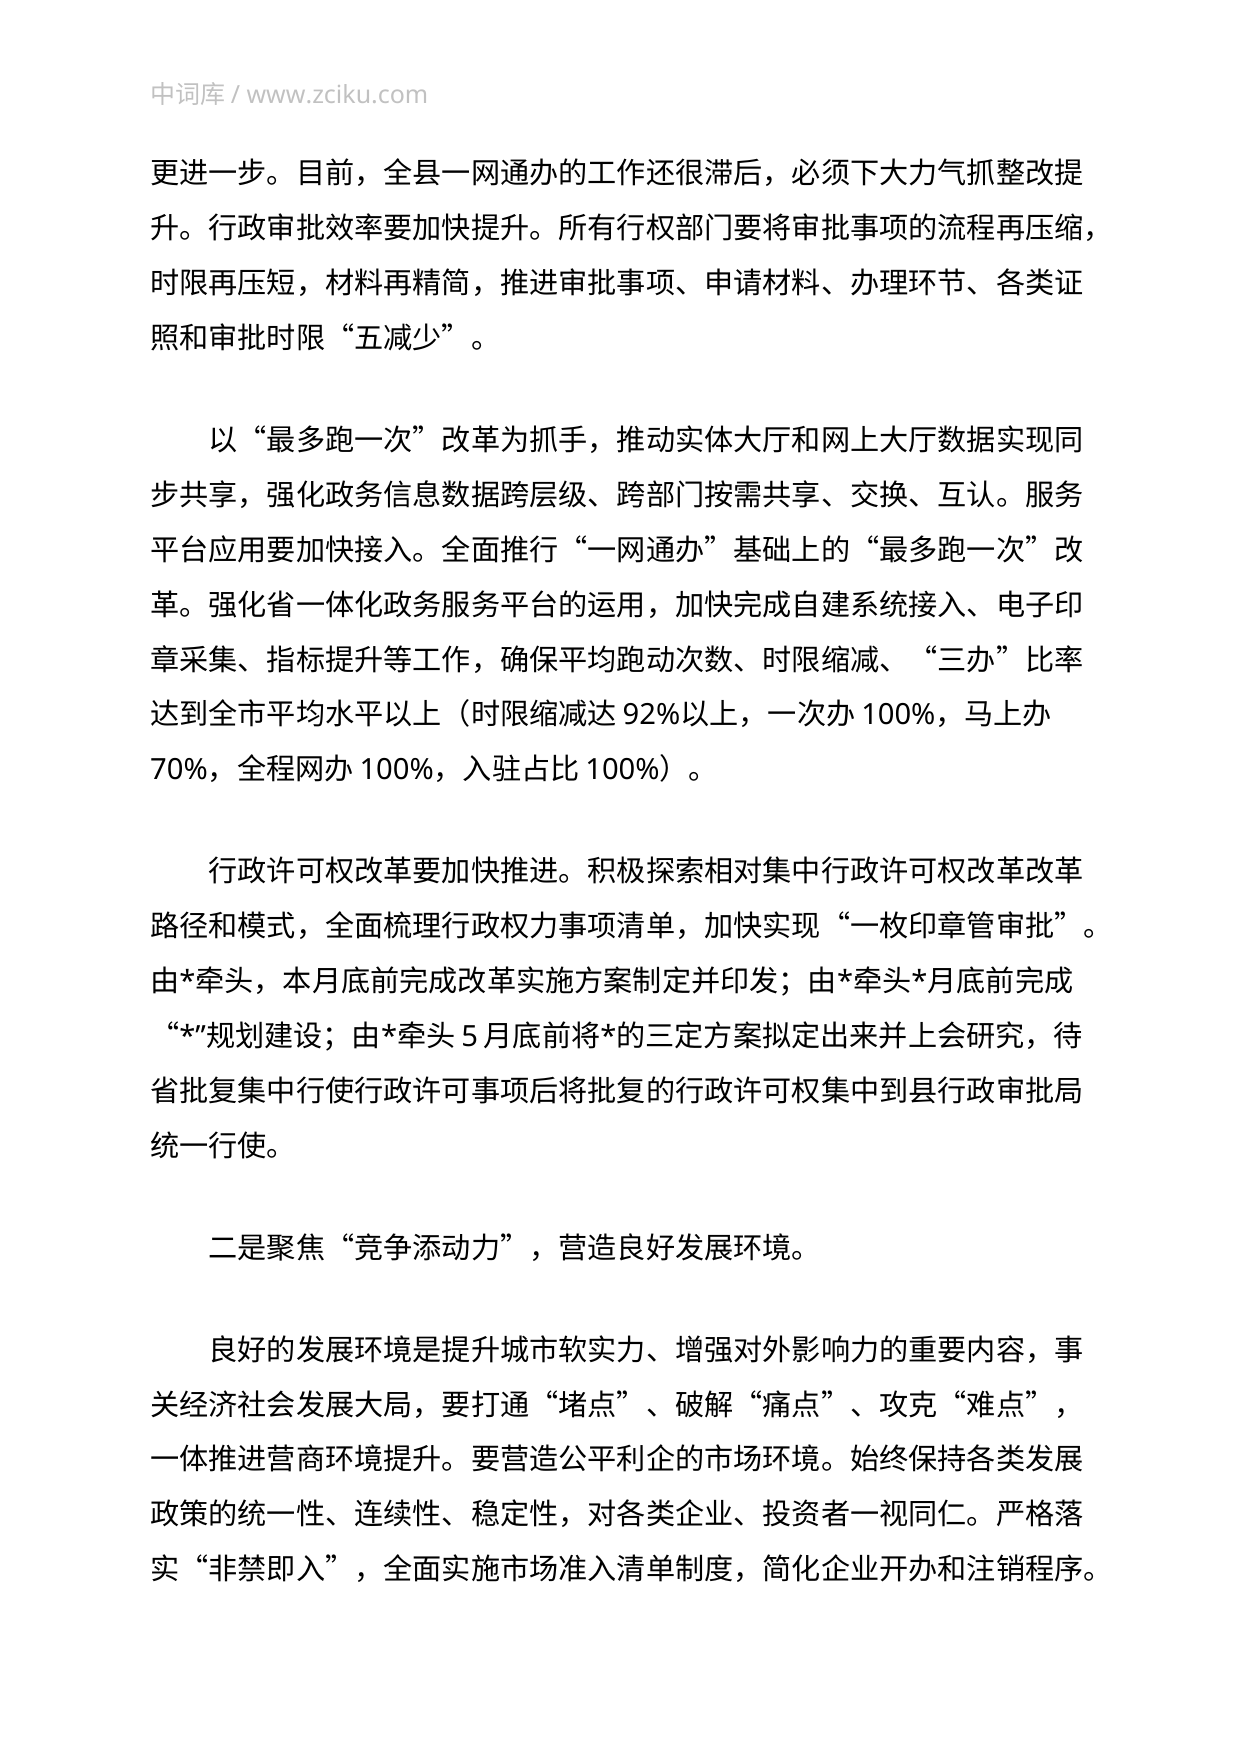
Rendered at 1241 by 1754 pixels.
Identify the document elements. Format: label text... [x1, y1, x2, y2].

text 以“最多跑一次”改革为抓手，推动实体大厅和网上大厅数据实现同步共享，强化政务信息数据跨层级、跨部门按需共享、交换、互认。服务平台应用要加快接入。全面推行“一网通办”基础上的“最多跑一次”改革。强化省一体化政务服务平台的运用，加快完成自建系统接入、电子印章采集、指标提升等工作，确保平均跑动次数、时限缩减、“三办”比率达到全市平均水平以上（时限缩减达92%以上，一次办100%，马上办70%，全程网办100%，入驻占比100%）。 [150, 416, 1090, 788]
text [150, 1326, 1090, 1588]
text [150, 150, 1090, 357]
text 二是聚焦“竞争添动力”，营造良好发展环境。 [150, 1224, 1090, 1267]
text 行政许可权改革要加快推进。积极探索相对集中行政许可权改革改革路径和模式，全面梳理行政权力事项清单，加快实现“一枚印章管审批”。由*牵头，本月底前完成改革实施方案制定并印发；由*牵头*月底前完成“*”规划建设；由*牵头5月底前将*的三定方案拟定出来并上会研究，待省批复集中行使行政许可事项后将批复的行政许可权集中到县行政审批局统一行使。 [150, 848, 1090, 1165]
